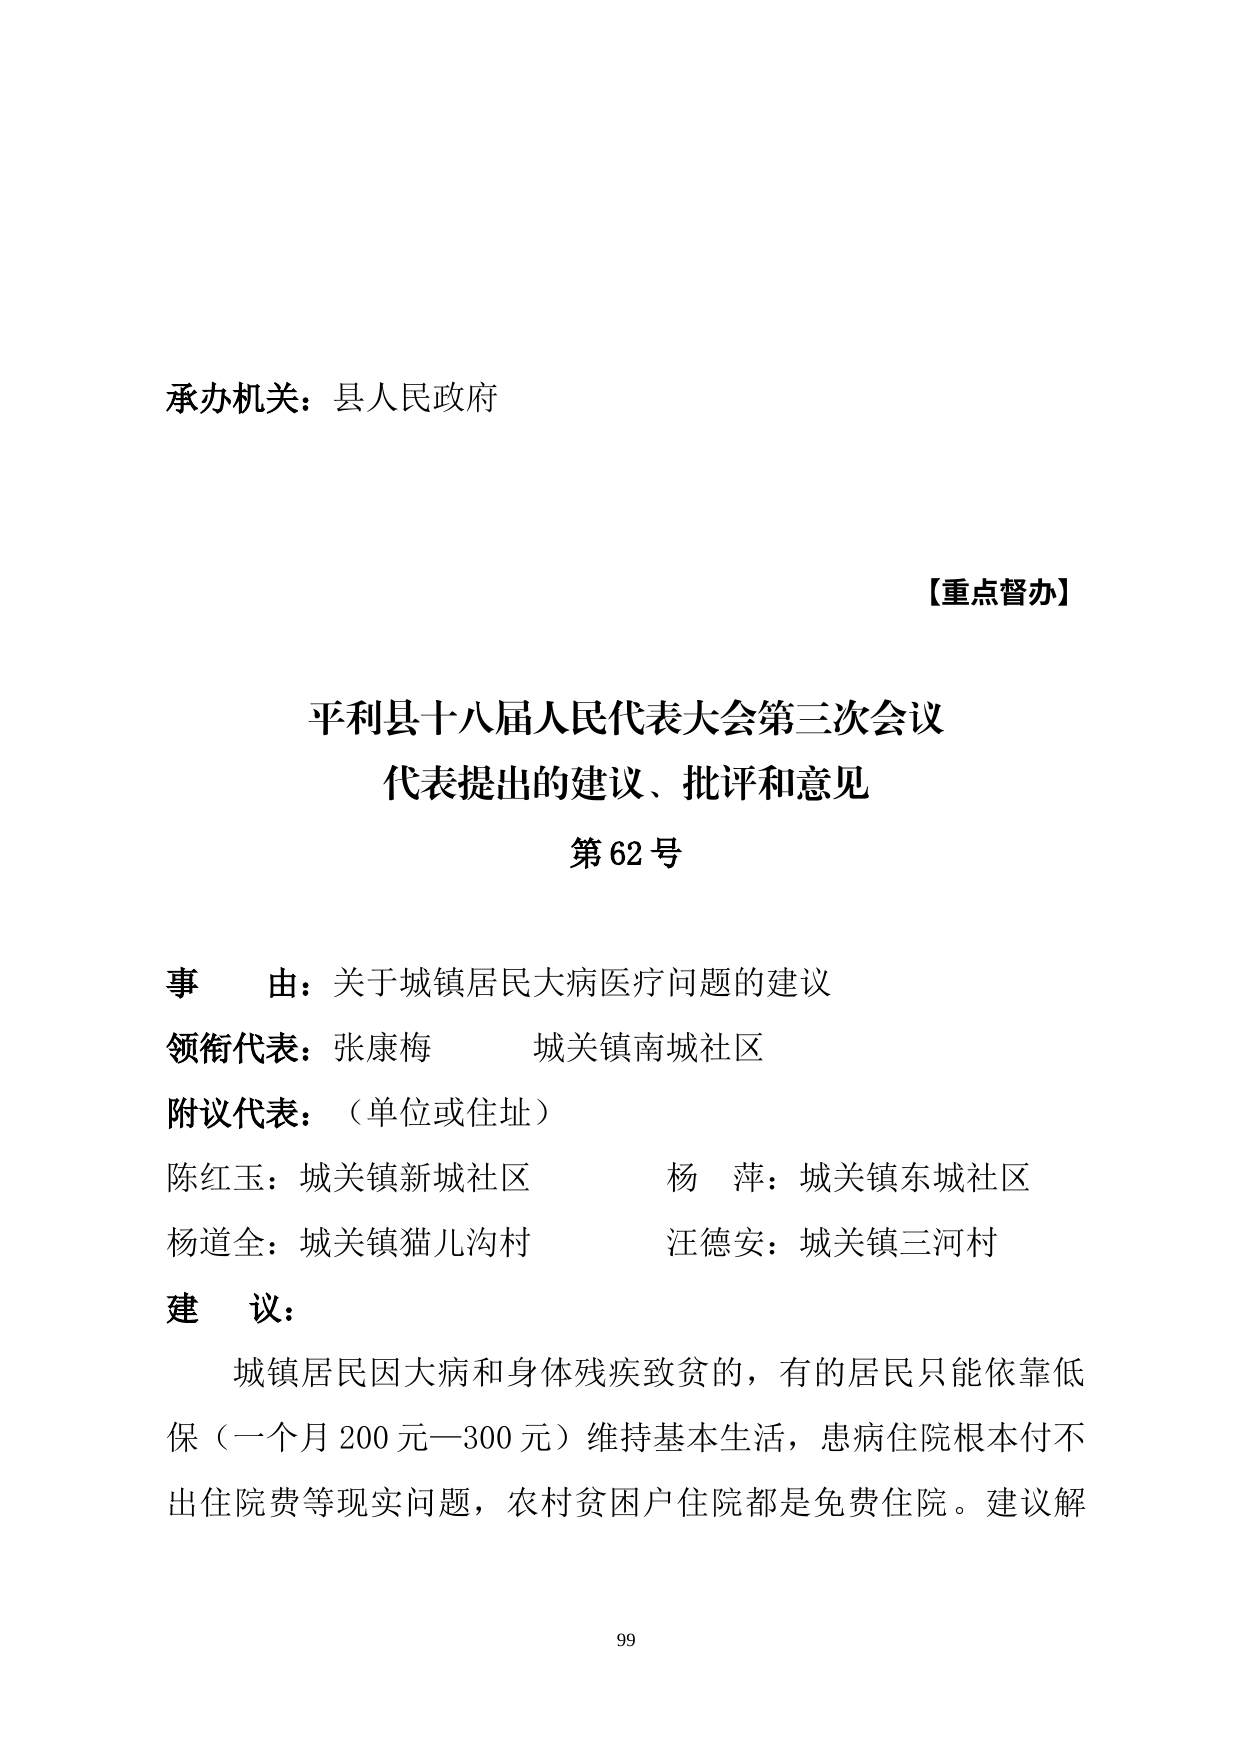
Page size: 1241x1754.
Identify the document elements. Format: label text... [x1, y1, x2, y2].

text 事 由：关于城镇居民大病医疗问题的建议 [165, 948, 1087, 1013]
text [165, 1338, 1087, 1533]
text 陈红玉：城关镇新城社区 杨 萍：城关镇东城社区 [165, 1143, 1087, 1208]
text 代表提出的建议、批评和意见 [165, 753, 1087, 818]
text 第62号 [165, 818, 1087, 883]
text 建 议： [165, 1273, 1087, 1338]
text 杨道全：城关镇猫儿沟村 汪德安：城关镇三河村 [165, 1208, 1087, 1273]
text 【重点督办】 [165, 558, 1087, 623]
text 承办机关：县人民政府 [165, 363, 1087, 428]
text 平利县十八届人民代表大会第三次会议 [165, 688, 1087, 753]
text 领衔代表：张康梅 城关镇南城社区 [165, 1013, 1087, 1078]
text 附议代表：（单位或住址） [165, 1078, 1087, 1143]
